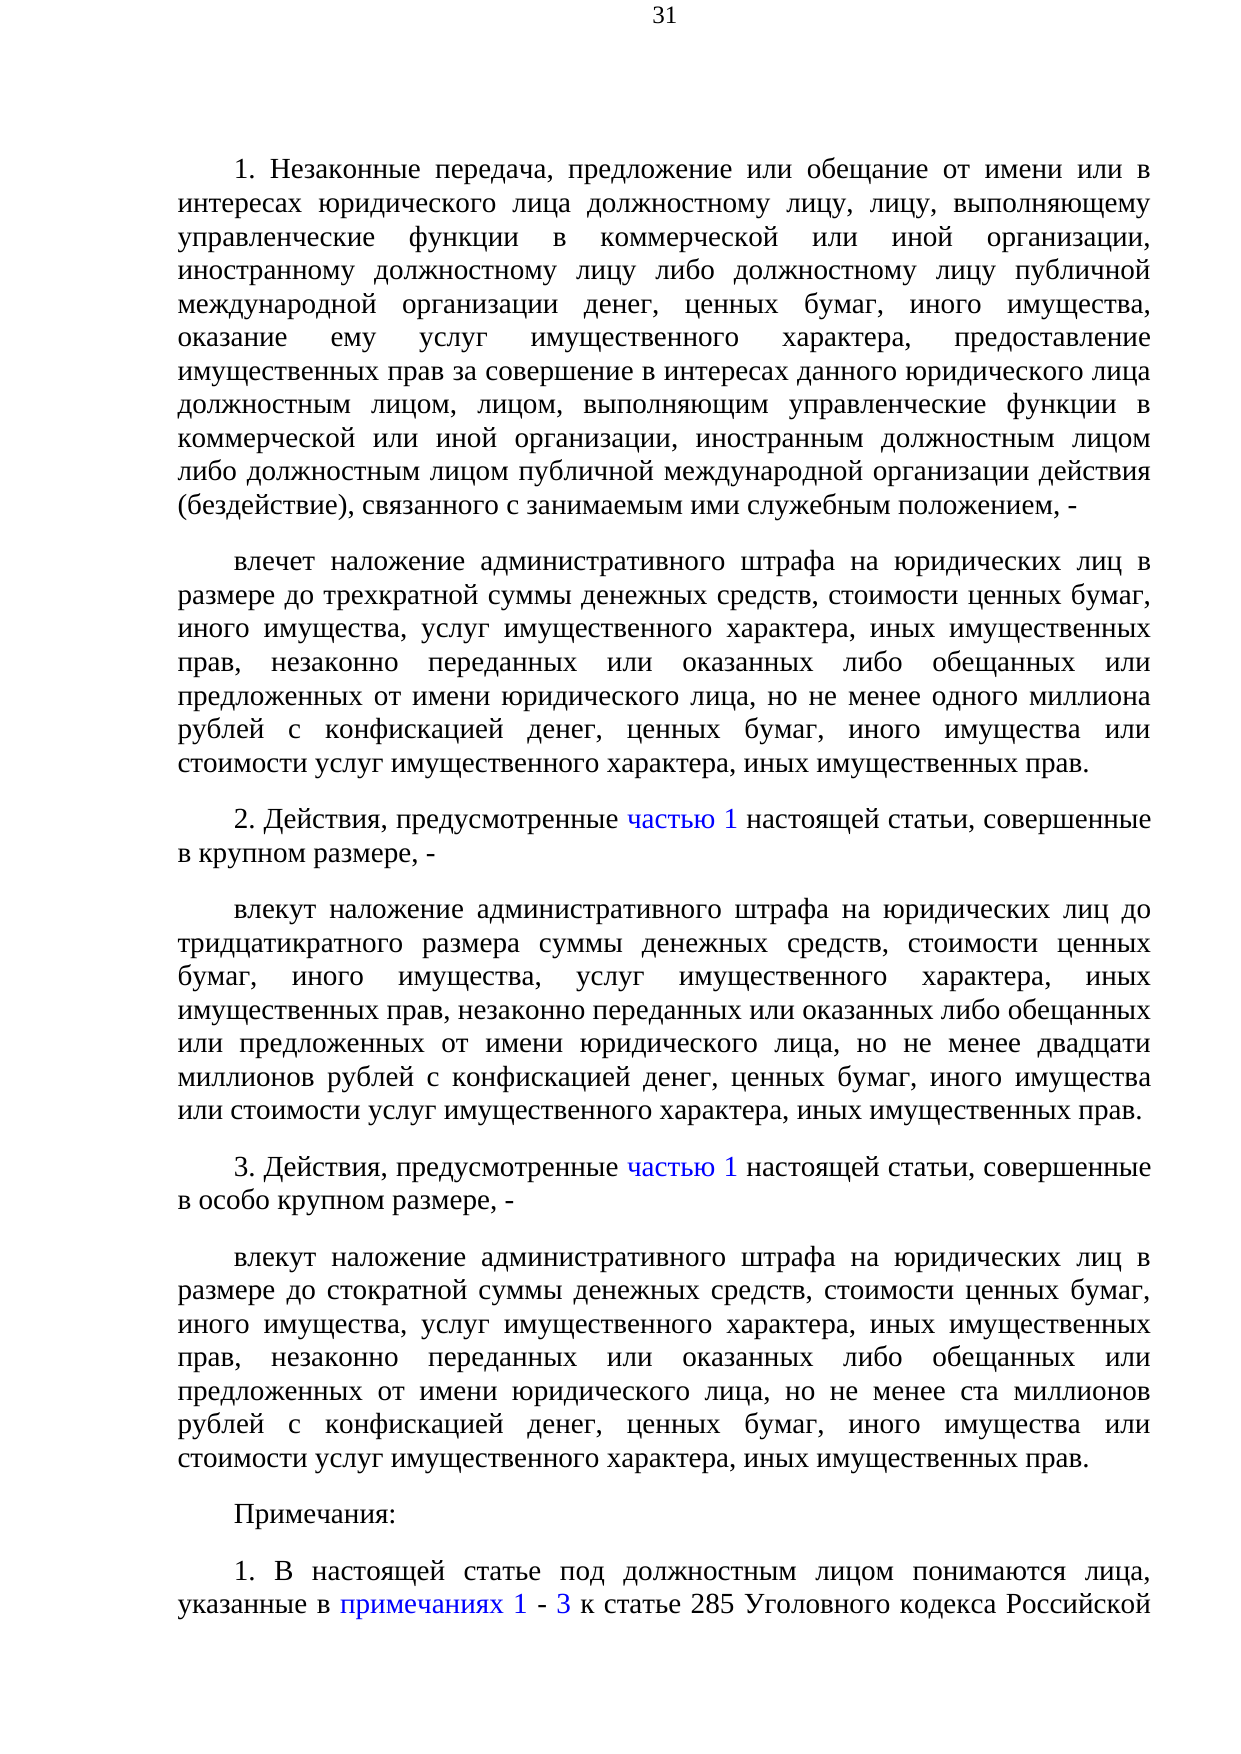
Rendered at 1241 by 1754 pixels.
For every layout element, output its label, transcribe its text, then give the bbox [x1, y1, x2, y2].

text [177, 1553, 1152, 1620]
text влечет наложение административного штрафа на юридических лиц в размере до трехкратной суммы денежных средств, стоимости ценных бумаг, иного имущества, услуг имущественного характера, иных имущественных прав, незаконно переданных или оказанных либо обещанных или предложенных от имени юридического лица, но не менее одного миллиона рублей с конфискацией денег, ценных бумаг, иного имущества или стоимости услуг имущественного характера, иных имущественных прав. [177, 543, 1152, 778]
text 1. Незаконные передача, предложение или обещание от имени или в интересах юридического лица должностному лицу, лицу, выполняющему управленческие функции в коммерческой или иной организации, иностранному должностному лицу либо должностному лицу публичной международной организации денег, ценных бумаг, иного имущества, оказание ему услуг имущественного характера, предоставление имущественных прав за совершение в интересах данного юридического лица должностным лицом, лицом, выполняющим управленческие функции в коммерческой или иной организации, иностранным должностным лицом либо должностным лицом публичной международной организации действия (бездействие), связанного с занимаемым ими служебным положением, - [177, 152, 1152, 521]
text влекут наложение административного штрафа на юридических лиц в размере до стократной суммы денежных средств, стоимости ценных бумаг, иного имущества, услуг имущественного характера, иных имущественных прав, незаконно переданных или оказанных либо обещанных или предложенных от имени юридического лица, но не менее ста миллионов рублей с конфискацией денег, ценных бумаг, иного имущества или стоимости услуг имущественного характера, иных имущественных прав. [177, 1239, 1152, 1474]
text Примечания: [177, 1497, 1152, 1530]
text 3. Действия, предусмотренные частью 1 настоящей статьи, совершенные в особо крупном размере, - [177, 1149, 1152, 1216]
text 2. Действия, предусмотренные частью 1 настоящей статьи, совершенные в крупном размере, - [177, 801, 1152, 868]
text влекут наложение административного штрафа на юридических лиц до тридцатикратного размера суммы денежных средств, стоимости ценных бумаг, иного имущества, услуг имущественного характера, иных имущественных прав, незаконно переданных или оказанных либо обещанных или предложенных от имени юридического лица, но не менее двадцати миллионов рублей с конфискацией денег, ценных бумаг, иного имущества или стоимости услуг имущественного характера, иных имущественных прав. [177, 891, 1152, 1126]
